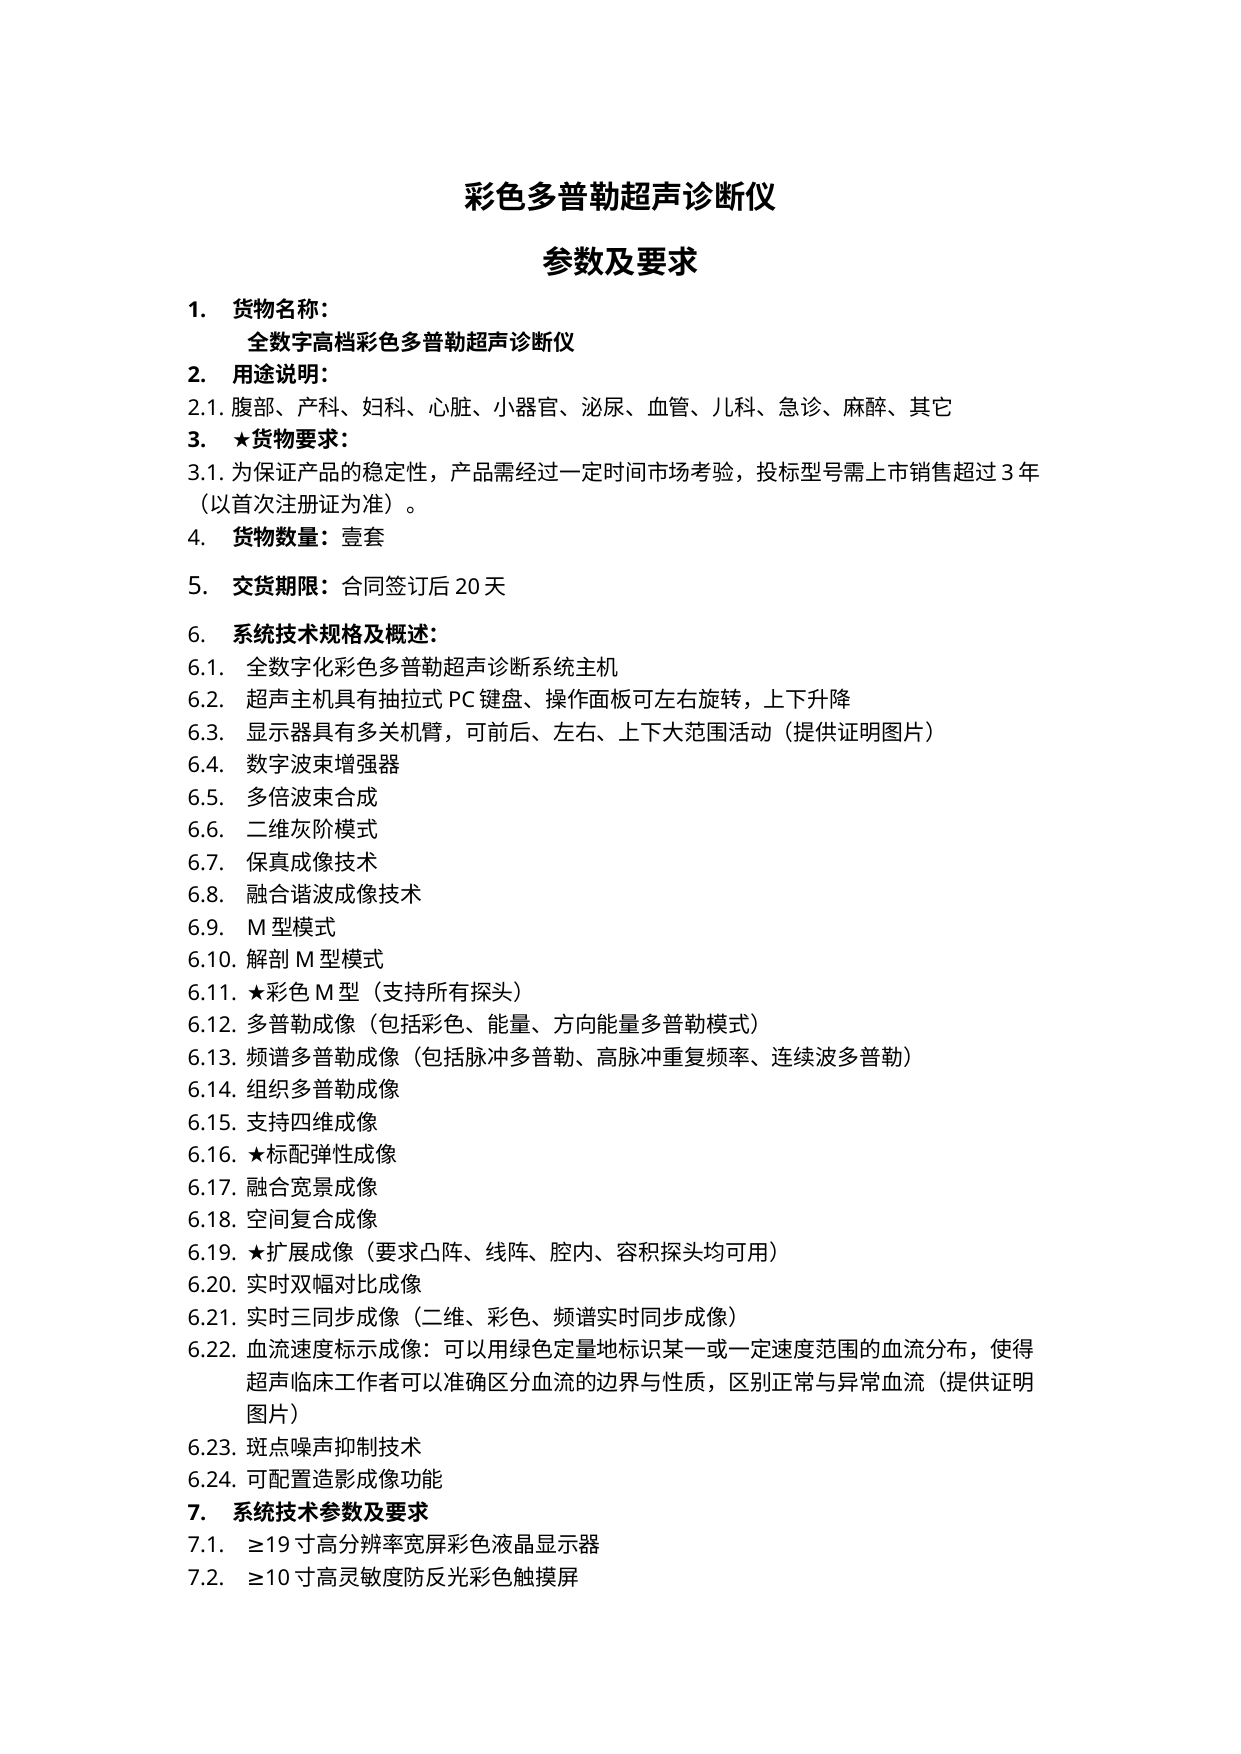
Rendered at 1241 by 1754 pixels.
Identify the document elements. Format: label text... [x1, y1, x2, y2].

list 频谱多普勒成像（包括脉冲多普勒、高脉冲重复频率、连续波多普勒） [187, 1039, 1053, 1072]
list 实时三同步成像（二维、彩色、频谱实时同步成像） [187, 1299, 1053, 1332]
list ★货物要求： [187, 422, 1053, 454]
list 保真成像技术 [187, 844, 1053, 877]
list 组织多普勒成像 [187, 1072, 1053, 1104]
list 多普勒成像（包括彩色、能量、方向能量多普勒模式） [187, 1007, 1053, 1039]
list ★标配弹性成像 [187, 1137, 1053, 1169]
list 为保证产品的稳定性，产品需经过一定时间市场考验，投标型号需上市销售超过3年（以首次注册证为准）。 [187, 454, 1053, 519]
list 系统技术参数及要求 [187, 1494, 1053, 1527]
list ★彩色M型（支持所有探头） [187, 974, 1053, 1007]
list 支持四维成像 [187, 1104, 1053, 1137]
list ★扩展成像（要求凸阵、线阵、腔内、容积探头均可用） [187, 1234, 1053, 1267]
list 斑点噪声抑制技术 [187, 1429, 1053, 1462]
list ≥19寸高分辨率宽屏彩色液晶显示器 [187, 1527, 1053, 1559]
text 参数及要求 [187, 227, 1053, 292]
list 融合谐波成像技术 [187, 877, 1053, 909]
list M型模式 [187, 909, 1053, 942]
list 显示器具有多关机臂，可前后、左右、上下大范围活动（提供证明图片） [187, 714, 1053, 747]
list ≥10寸高灵敏度防反光彩色触摸屏 [187, 1559, 1053, 1592]
list 货物名称： [187, 292, 1053, 324]
list 实时双幅对比成像 [187, 1267, 1053, 1299]
list 全数字高档彩色多普勒超声诊断仪 [247, 324, 1053, 357]
list 二维灰阶模式 [187, 812, 1053, 844]
list 融合宽景成像 [187, 1169, 1053, 1202]
list 超声主机具有抽拉式PC键盘、操作面板可左右旋转，上下升降 [187, 682, 1053, 714]
list 货物数量：壹套 [187, 519, 1053, 552]
list 多倍波束合成 [187, 779, 1053, 812]
list 系统技术规格及概述： [187, 617, 1053, 649]
list 用途说明： [187, 357, 1053, 389]
list 数字波束增强器 [187, 747, 1053, 779]
list 交货期限：合同签订后20天 [187, 552, 1053, 617]
list 血流速度标示成像：可以用绿色定量地标识某一或一定速度范围的血流分布，使得超声临床工作者可以准确区分血流的边界与性质，区别正常与异常血流（提供证明图片） [187, 1332, 1053, 1429]
list 可配置造影成像功能 [187, 1462, 1053, 1494]
list 空间复合成像 [187, 1202, 1053, 1234]
list 解剖M型模式 [187, 942, 1053, 974]
list 腹部、产科、妇科、心脏、小器官、泌尿、血管、儿科、急诊、麻醉、其它 [187, 389, 1053, 422]
list 全数字化彩色多普勒超声诊断系统主机 [187, 649, 1053, 682]
text 彩色多普勒超声诊断仪 [187, 162, 1053, 227]
